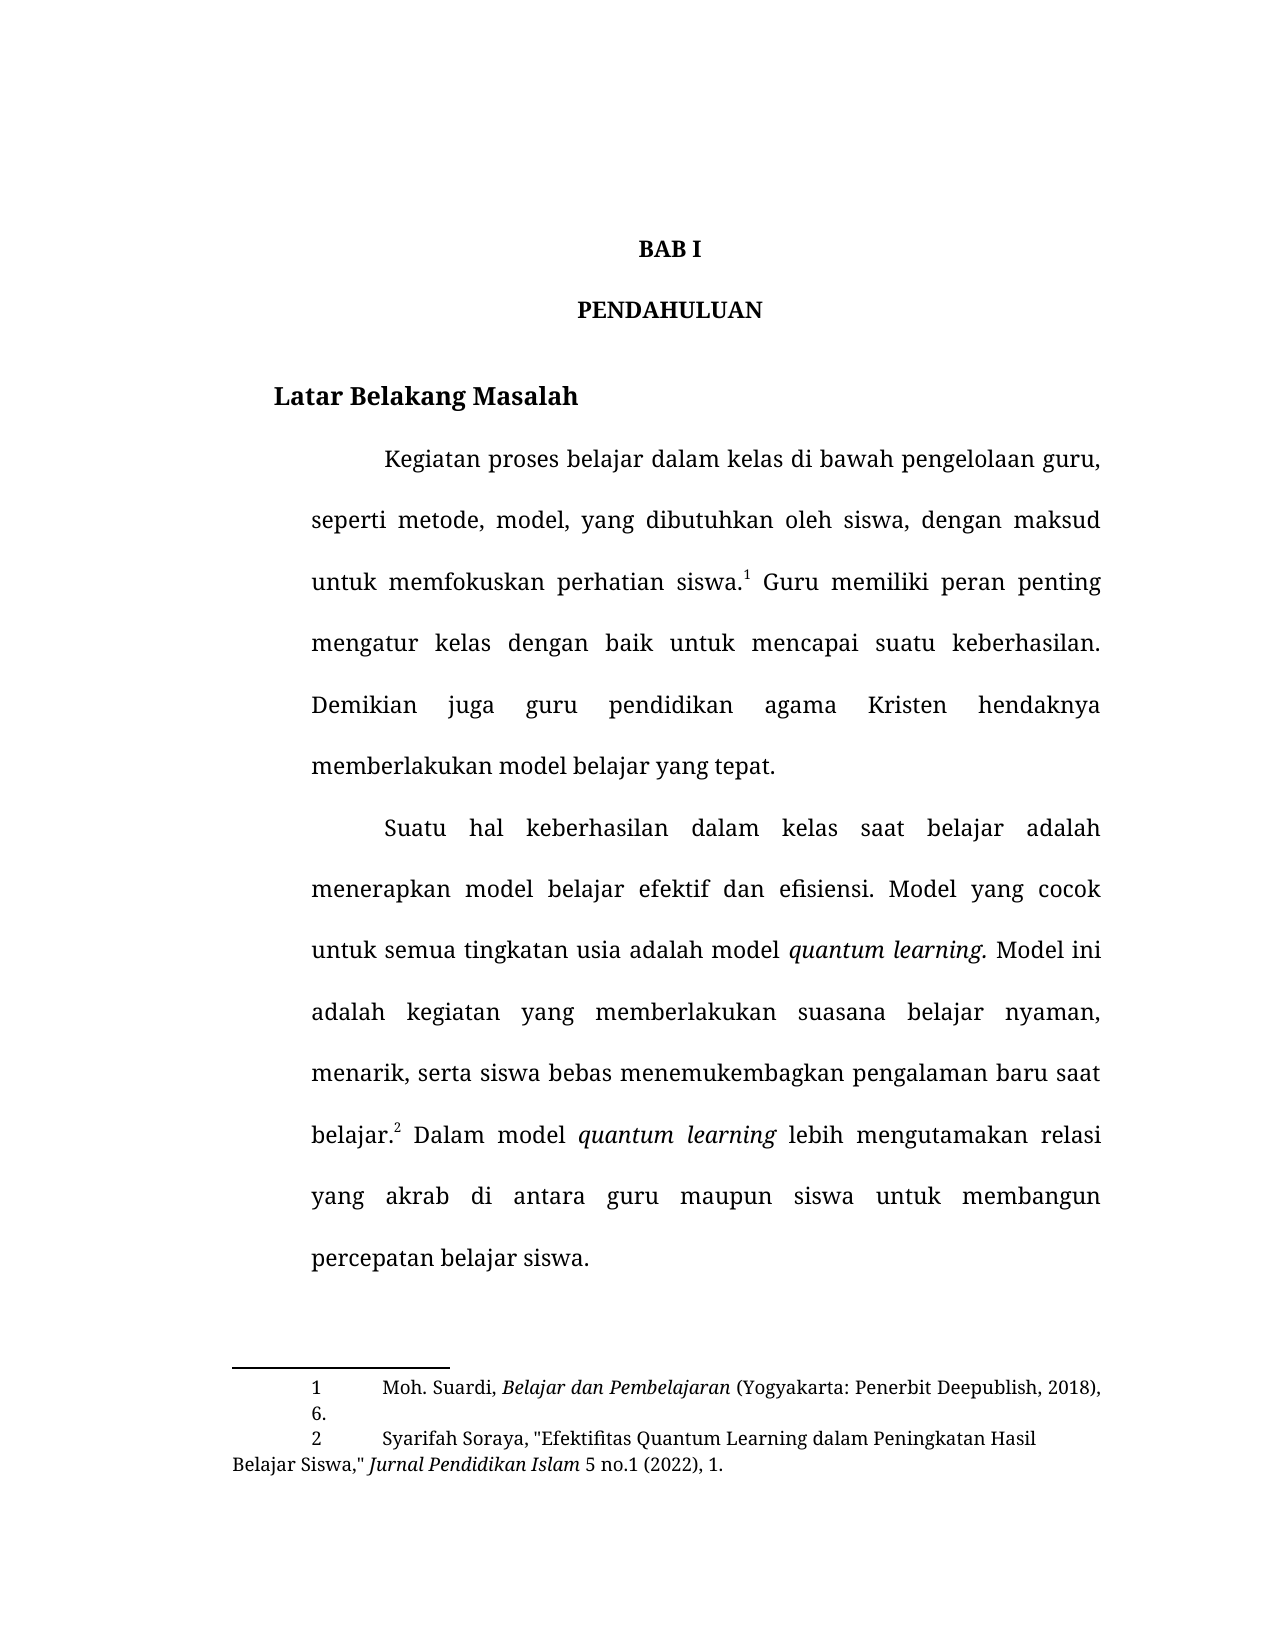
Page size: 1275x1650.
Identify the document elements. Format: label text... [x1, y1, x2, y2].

text BAB I [238, 239, 1102, 262]
text Kegiatan proses belajar dalam kelas di bawah pengelolaan guru, seperti metode, model, yang dibutuhkan oleh siswa, dengan maksud untuk memfokuskan perhatian siswa. Guru memiliki peran penting mengatur kelas dengan baik untuk mencapai suatu keberhasilan. Demikian juga guru pendidikan agama Kristen hendaknya memberlakukan model belajar yang tepat. [311, 418, 1102, 787]
text PENDAHULUAN [238, 300, 1102, 323]
subtitle Latar Belakang Masalah [274, 357, 1102, 418]
text Suatu hal keberhasilan dalam kelas saat belajar adalah menerapkan model belajar efektif dan efisiensi. Model yang cocok untuk semua tingkatan usia adalah model quantum learning. Model ini adalah kegiatan yang memberlakukan suasana belajar nyaman, menarik, serta siswa bebas menemukembagkan pengalaman baru saat belajar. Dalam model quantum learning lebih mengutamakan relasi yang akrab di antara guru maupun siswa untuk membangun percepatan belajar siswa. [311, 787, 1102, 1278]
